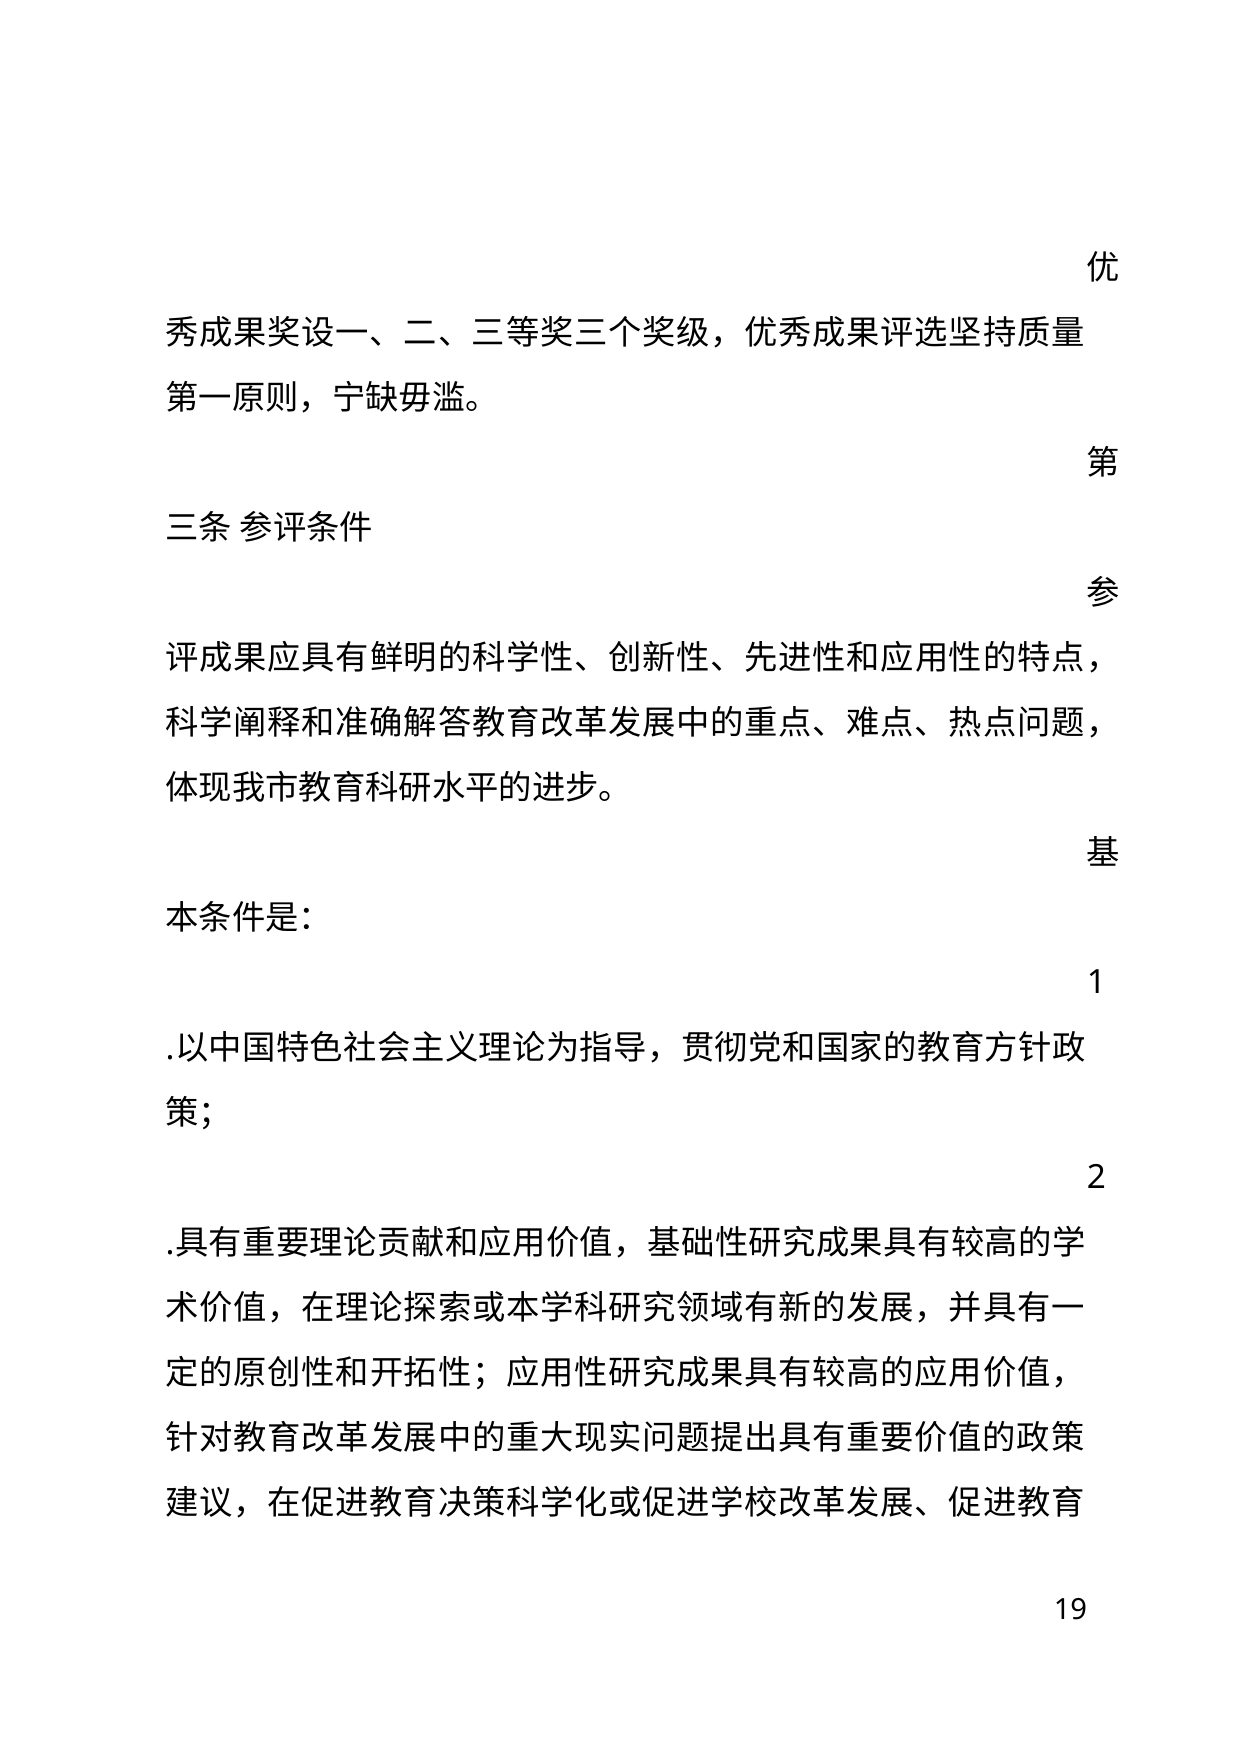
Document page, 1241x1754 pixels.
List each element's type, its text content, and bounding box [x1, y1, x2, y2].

text 1.以中国特色社会主义理论为指导，贯彻党和国家的教育方针政策； [165, 948, 1087, 1143]
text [165, 1143, 1087, 1533]
text 参评成果应具有鲜明的科学性、创新性、先进性和应用性的特点，科学阐释和准确解答教育改革发展中的重点、难点、热点问题，体现我市教育科研水平的进步。 [165, 558, 1087, 818]
text 基本条件是： [165, 818, 1087, 948]
text 第三条 参评条件 [165, 428, 1087, 558]
text 优秀成果奖设一、二、三等奖三个奖级，优秀成果评选坚持质量第一原则，宁缺毋滥。 [165, 233, 1087, 428]
